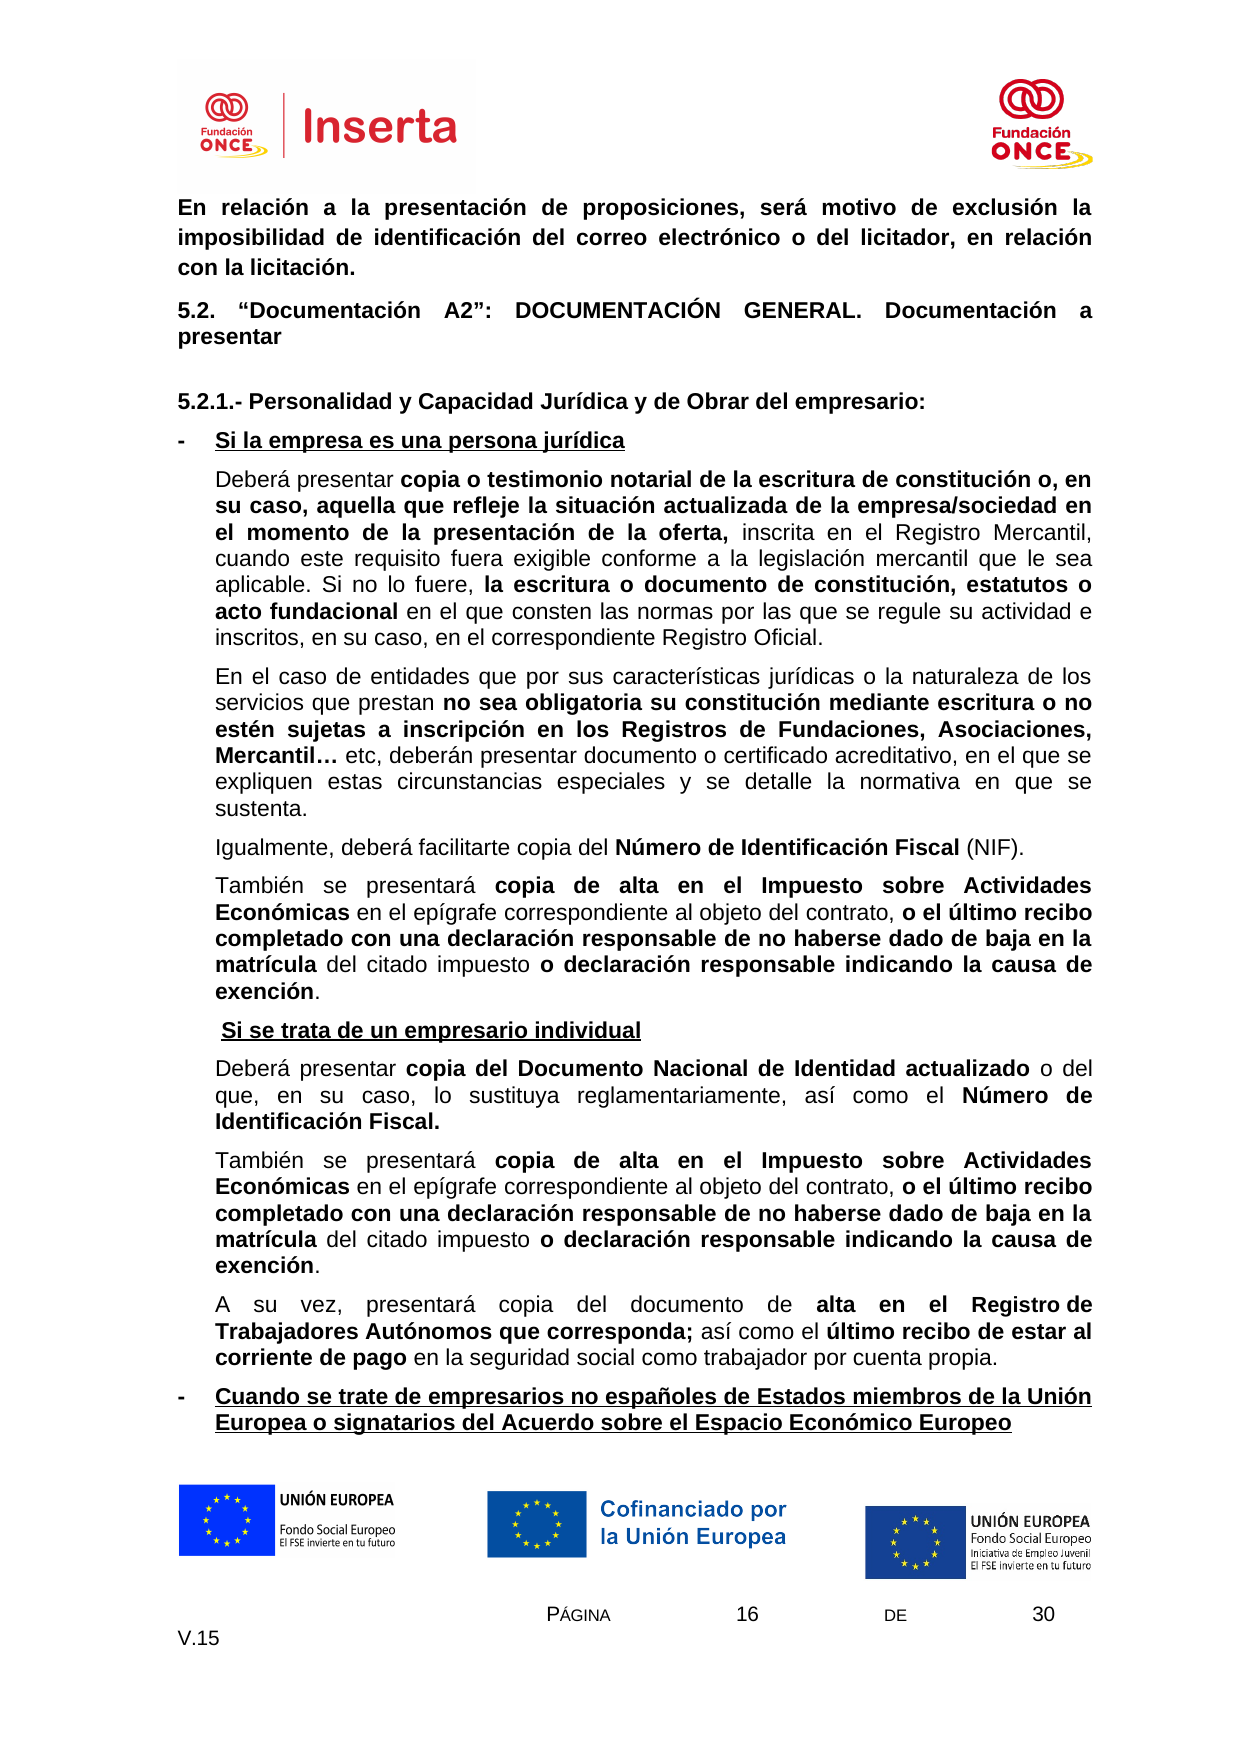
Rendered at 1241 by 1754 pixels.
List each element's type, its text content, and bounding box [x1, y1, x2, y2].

list Si la empresa es una persona jurídica [177, 427, 1093, 453]
text 5.2. “Documentación A2”: DOCUMENTACIÓN GENERAL. Documentación a presentar [177, 297, 1093, 349]
text También se presentará copia de alta en el Impuesto sobre Actividades Económicas en el epígrafe correspondiente al objeto del contrato, o el último recibo completado con una declaración responsable de no haberse dado de baja en la matrícula del citado impuesto o declaración responsable indicando la causa de exención. [215, 872, 1093, 1004]
list Cuando se trate de empresarios no españoles de Estados miembros de la Unión Europea o signatarios del Acuerdo sobre el Espacio Económico Europeo [177, 1383, 1093, 1436]
picture [483, 1487, 839, 1562]
picture [863, 1503, 1091, 1581]
text También se presentará copia de alta en el Impuesto sobre Actividades Económicas en el epígrafe correspondiente al objeto del contrato, o el último recibo completado con una declaración responsable de no haberse dado de baja en la matrícula del citado impuesto o declaración responsable indicando la causa de exención. [215, 1147, 1093, 1279]
picture [991, 79, 1093, 169]
text En relación a la presentación de proposiciones, será motivo de exclusión la imposibilidad de identificación del correo electrónico o del licitador, en relación con la licitación. [177, 193, 1093, 280]
text Deberá presentar copia o testimonio notarial de la escritura de constitución o, en su caso, aquella que refleje la situación actualizada de la empresa/sociedad en el momento de la presentación de la oferta, inscrita en el Registro Mercantil, cuando este requisito fuera exigible conforme a la legislación mercantil que le sea aplicable. Si no lo fuere, la escritura o documento de constitución, estatutos o acto fundacional en el que consten las normas por las que se regule su actividad e inscritos, en su caso, en el correspondiente Registro Oficial. [215, 466, 1093, 650]
text Deberá presentar copia del Documento Nacional de Identidad actualizado o del que, en su caso, lo sustituya reglamentariamente, así como el Número de Identificación Fiscal. [215, 1055, 1093, 1134]
text A su vez, presentará copia del documento de alta en el Registro de Trabajadores Autónomos que corresponda; así como el último recibo de estar al corriente de pago en la seguridad social como trabajador por cuenta propia. [215, 1291, 1093, 1370]
text 5.2.1.- Personalidad y Capacidad Jurídica y de Obrar del empresario: [177, 388, 1093, 414]
text Igualmente, deberá facilitarte copia del Número de Identificación Fiscal (NIF). [215, 833, 1093, 860]
picture [177, 59, 476, 194]
picture [177, 1482, 395, 1558]
text En el caso de entidades que por sus características jurídicas o la naturaleza de los servicios que prestan no sea obligatoria su constitución mediante escritura o no estén sujetas a inscripción en los Registros de Fundaciones, Asociaciones, Mercantil… etc, deberán presentar documento o certificado acreditativo, en el que se expliquen estas circunstancias especiales y se detalle la normativa en que se sustenta. [215, 663, 1093, 821]
text Si se trata de un empresario individual [215, 1017, 1093, 1043]
